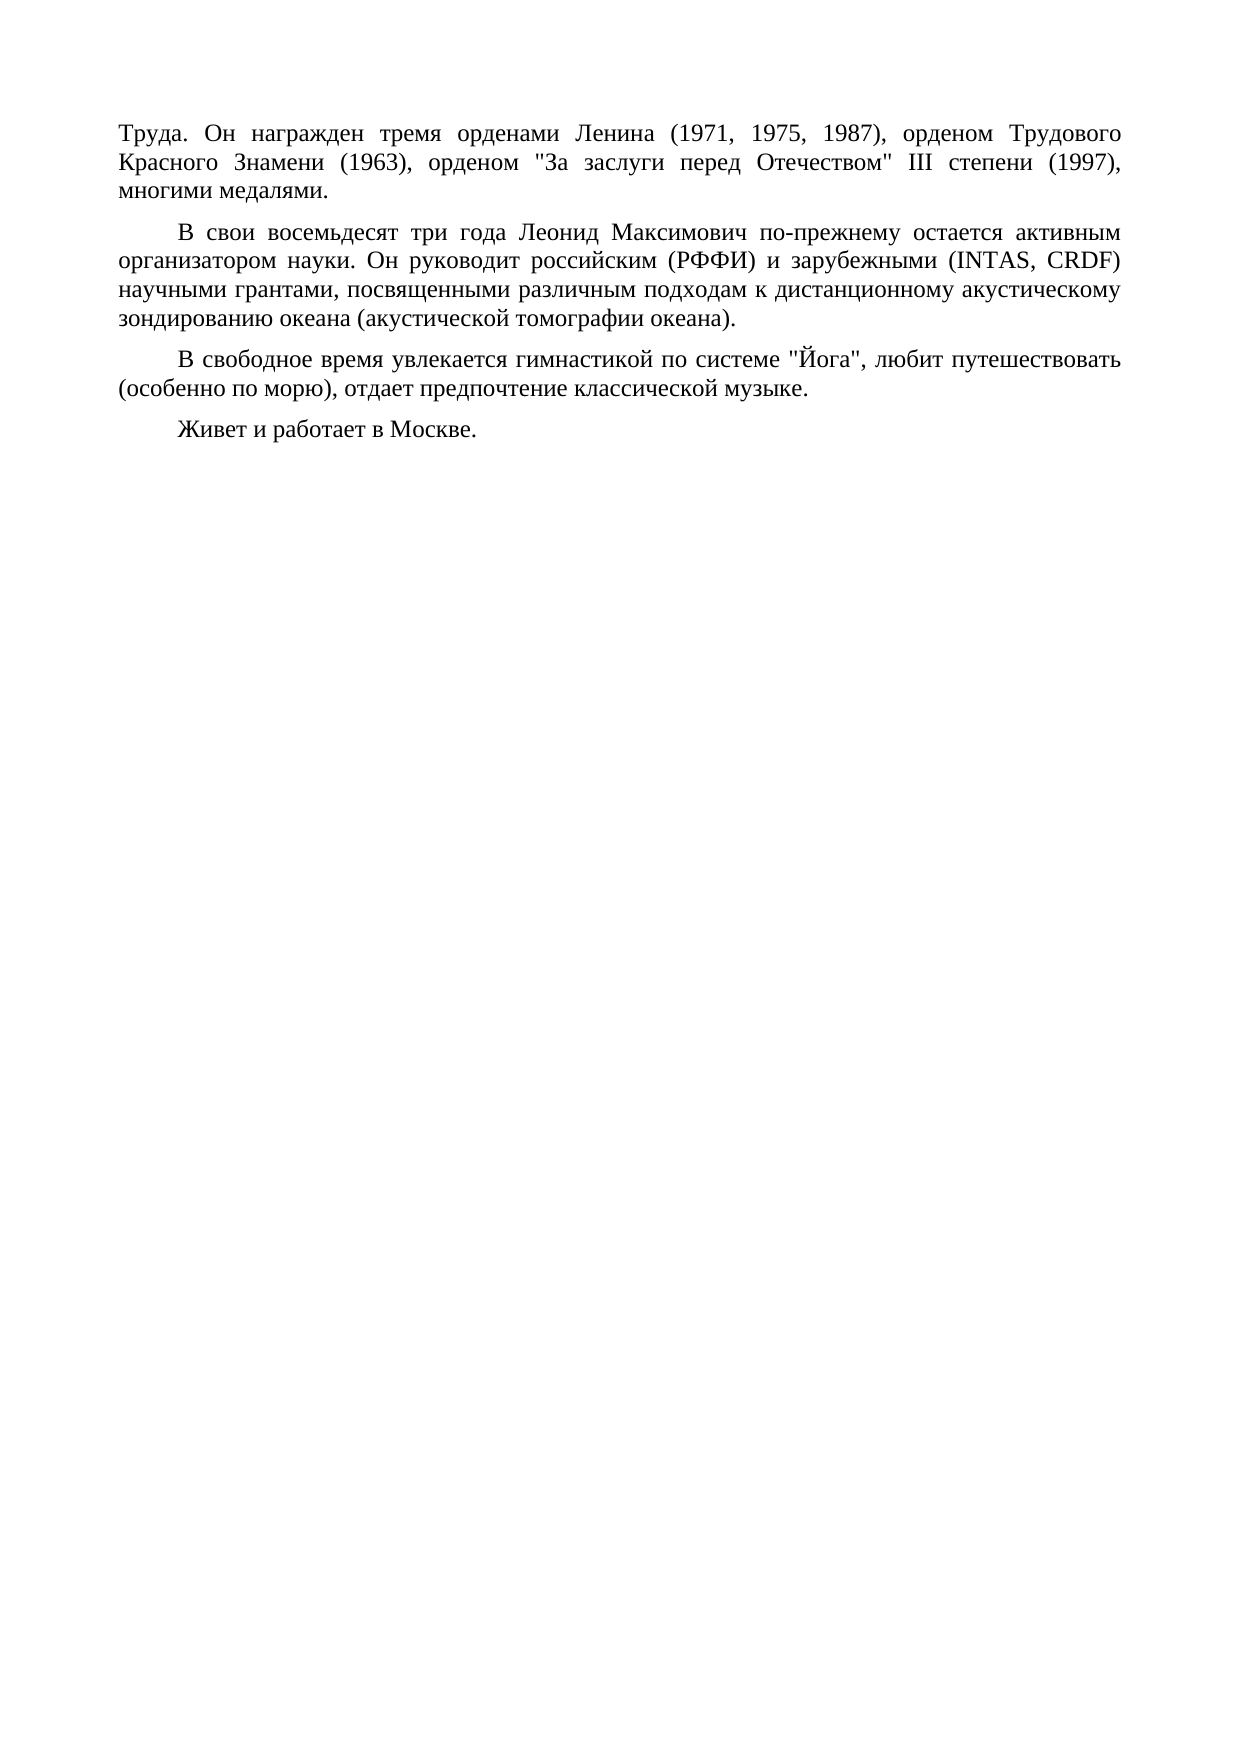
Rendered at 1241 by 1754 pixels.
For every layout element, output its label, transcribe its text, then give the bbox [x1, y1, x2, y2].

text В свои восемьдесят три года Леонид Максимович по-прежнему остается активным организатором науки. Он руководит российским (РФФИ) и зарубежными (INTAS, CRDF) научными грантами, посвященными различным подходам к дистанционному акустическому зондированию океана (акустической томографии океана). [118, 217, 1122, 332]
text В свободное время увлекается гимнастикой по системе "Йога", любит путешествовать (особенно по морю), отдает предпочтение классической музыке. [118, 344, 1122, 402]
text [118, 118, 1122, 204]
text Живет и работает в Москве. [118, 414, 1122, 443]
